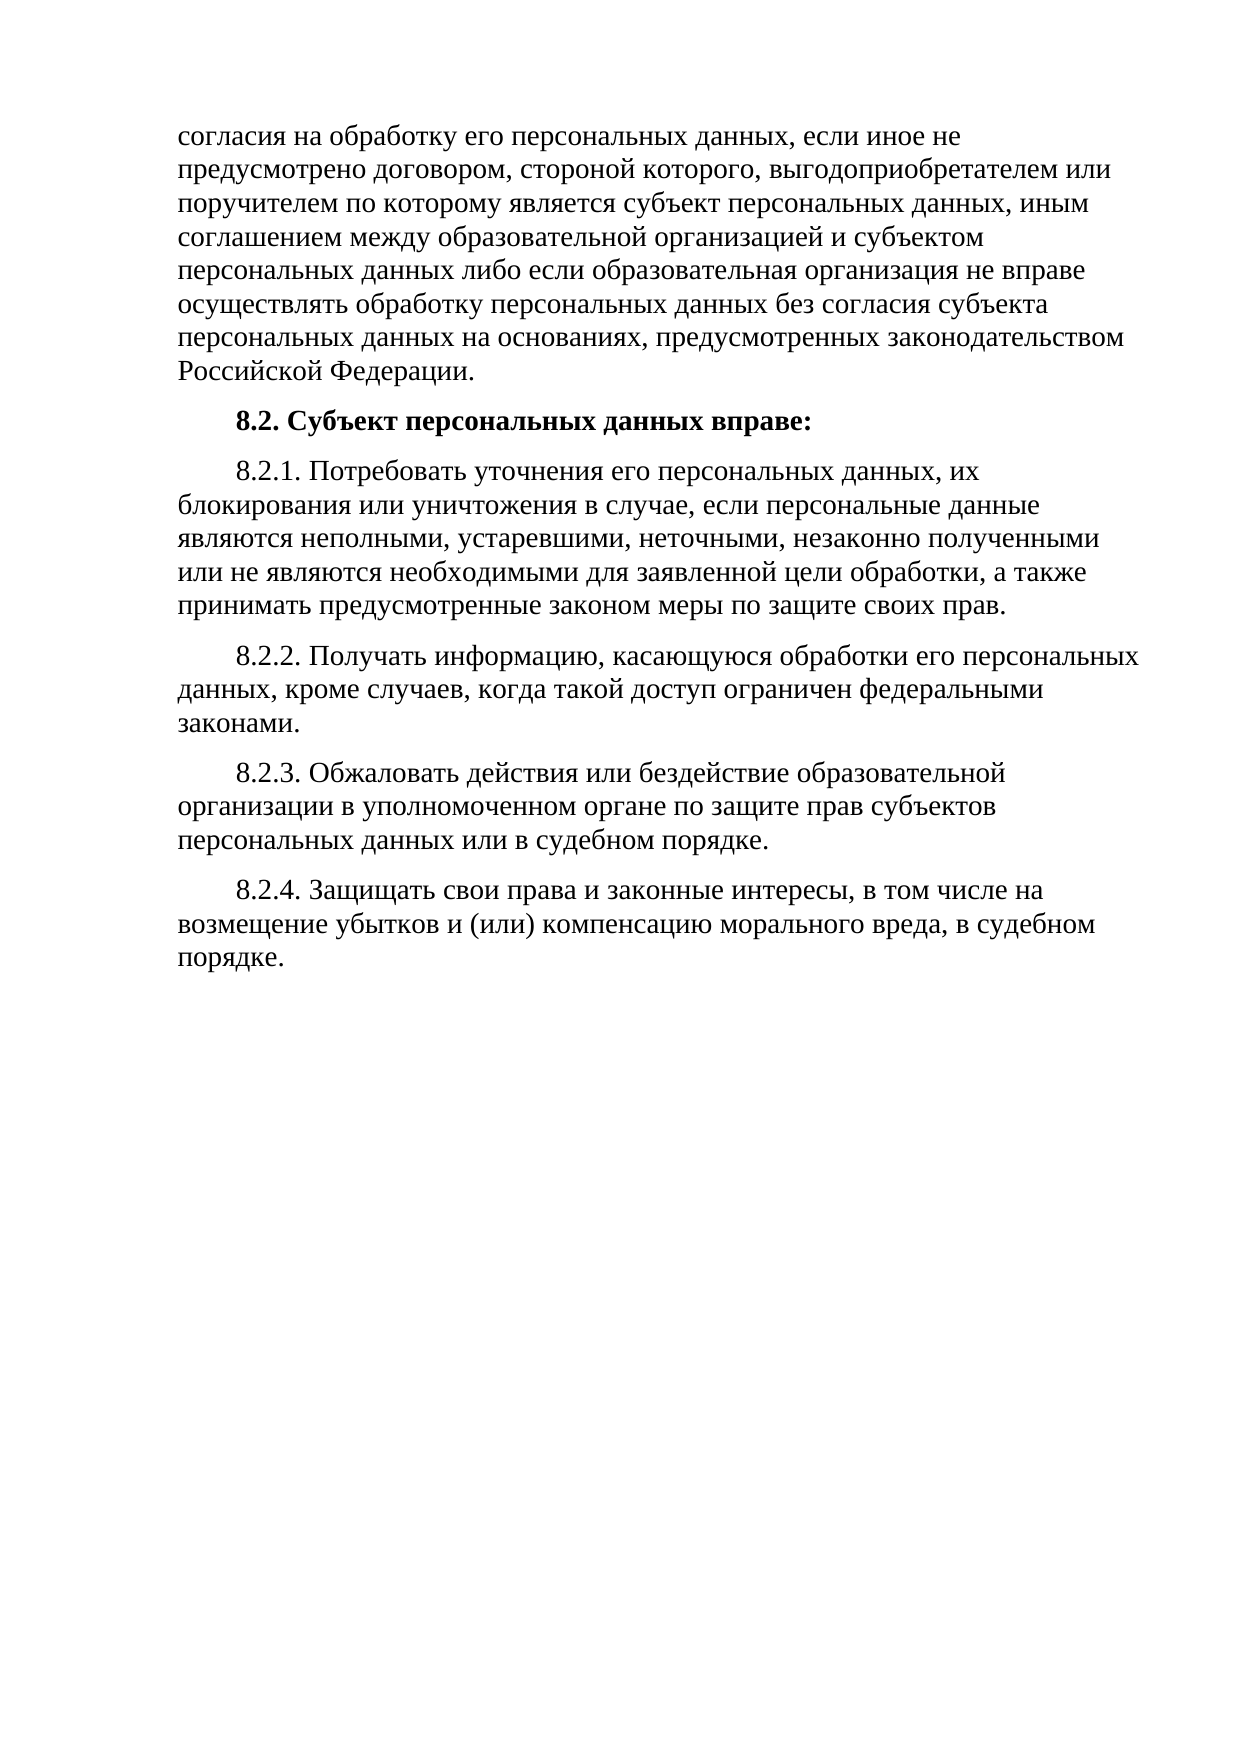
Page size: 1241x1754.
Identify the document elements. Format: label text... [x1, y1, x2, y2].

text 8.2.4. Защищать свои права и законные интересы, в том числе на возмещение убытков и (или) компенсацию морального вреда, в судебном порядке. [177, 872, 1152, 973]
text 8.2. Субъект персональных данных вправе: [177, 403, 1152, 437]
text 8.2.1. Потребовать уточнения его персональных данных, их блокирования или уничтожения в случае, если персональные данные являются неполными, устаревшими, неточными, незаконно полученными или не являются необходимыми для заявленной цели обработки, а также принимать предусмотренные законом меры по защите своих прав. [177, 453, 1152, 621]
text 8.2.2. Получать информацию, касающуюся обработки его персональных данных, кроме случаев, когда такой доступ ограничен федеральными законами. [177, 638, 1152, 738]
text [177, 118, 1152, 386]
text 8.2.3. Обжаловать действия или бездействие образовательной организации в уполномоченном органе по защите прав субъектов персональных данных или в судебном порядке. [177, 755, 1152, 856]
